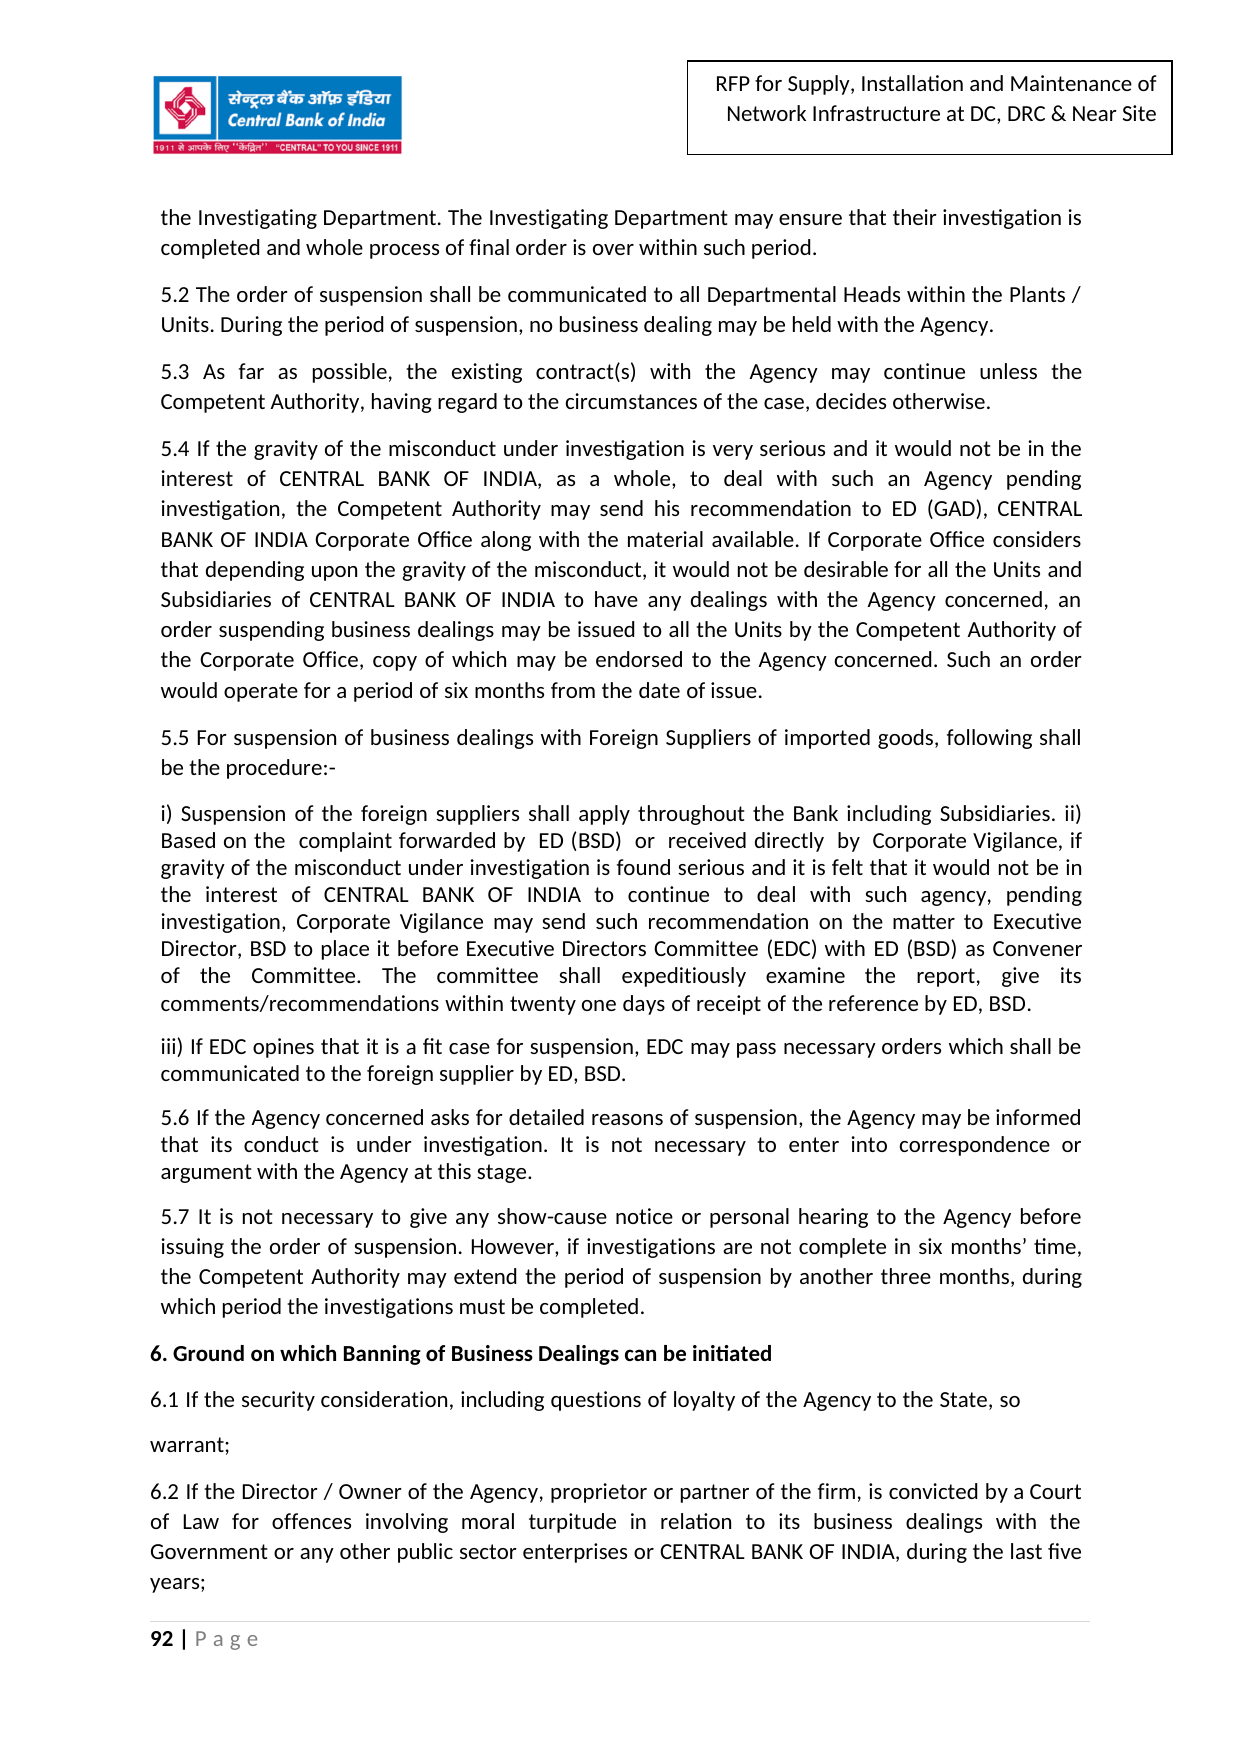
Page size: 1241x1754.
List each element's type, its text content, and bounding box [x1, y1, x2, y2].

text iii) If EDC opines that it is a fit case for suspension, EDC may pass necessary orders which shall be communicated to the foreign supplier by ED, BSD. [160, 1033, 1081, 1087]
text 6.2 If the Director / Owner of the Agency, proprietor or partner of the firm, is convicted by a Court of Law for offences involving moral turpitude in relation to its business dealings with the Government or any other public sector enterprises or CENTRAL BANK OF INDIA, during the last five years; [150, 1477, 1082, 1596]
text i) Suspension of the foreign suppliers shall apply throughout the Bank including Subsidiaries. ii) Based on the complaint forwarded by ED (BSD) or received directly by Corporate Vigilance, if gravity of the misconduct under investigation is found serious and it is felt that it would not be in the interest of CENTRAL BANK OF INDIA to continue to deal with such agency, pending investigation, Corporate Vigilance may send such recommendation on the matter to Executive Director, BSD to place it before Executive Directors Committee (EDC) with ED (BSD) as Convener of the Committee. The committee shall expeditiously examine the report, give its comments/recommendations within twenty one days of receipt of the reference by ED, BSD. [160, 800, 1082, 1016]
text 5.5 For suspension of business dealings with Foreign Suppliers of imported goods, following shall be the procedure:- [160, 723, 1081, 781]
text 5.7 It is not necessary to give any show-cause notice or personal hearing to the Agency before issuing the order of suspension. However, if investigations are not complete in six months’ time, the Competent Authority may extend the period of suspension by another three months, during which period the investigations must be completed. [160, 1202, 1082, 1321]
text 6. Ground on which Banning of Business Dealings can be initiated [150, 1339, 843, 1367]
text 6.1 If the security consideration, including questions of loyalty of the Agency to the State, so [150, 1386, 1081, 1413]
picture [150, 73, 404, 156]
text 5.2 The order of suspension shall be communicated to all Departmental Heads within the Plants / Units. During the period of suspension, no business dealing may be held with the Agency. [160, 280, 1081, 338]
text 5.3 As far as possible, the existing contract(s) with the Agency may continue unless the Competent Authority, having regard to the circumstances of the case, decides otherwise. [160, 357, 1082, 415]
text 5.4 If the gravity of the misconduct under investigation is very serious and it would not be in the interest of CENTRAL BANK OF INDIA, as a whole, to deal with such an Agency pending investigation, the Competent Authority may send his recommendation to ED (GAD), CENTRAL BANK OF INDIA Corporate Office along with the material available. If Corporate Office considers that depending upon the gravity of the misconduct, it would not be desirable for all the Units and Subsidiaries of CENTRAL BANK OF INDIA to have any dealings with the Agency concerned, an order suspending business dealings may be issued to all the Units by the Competent Authority of the Corporate Office, copy of which may be endorsed to the Agency concerned. Such an order would operate for a period of six months from the date of issue. [160, 434, 1082, 704]
text 5.6 If the Agency concerned asks for detailed reasons of suspension, the Agency may be informed that its conduct is under investigation. It is not necessary to enter into correspondence or argument with the Agency at this stage. [160, 1104, 1082, 1185]
text warrant; [150, 1430, 234, 1458]
